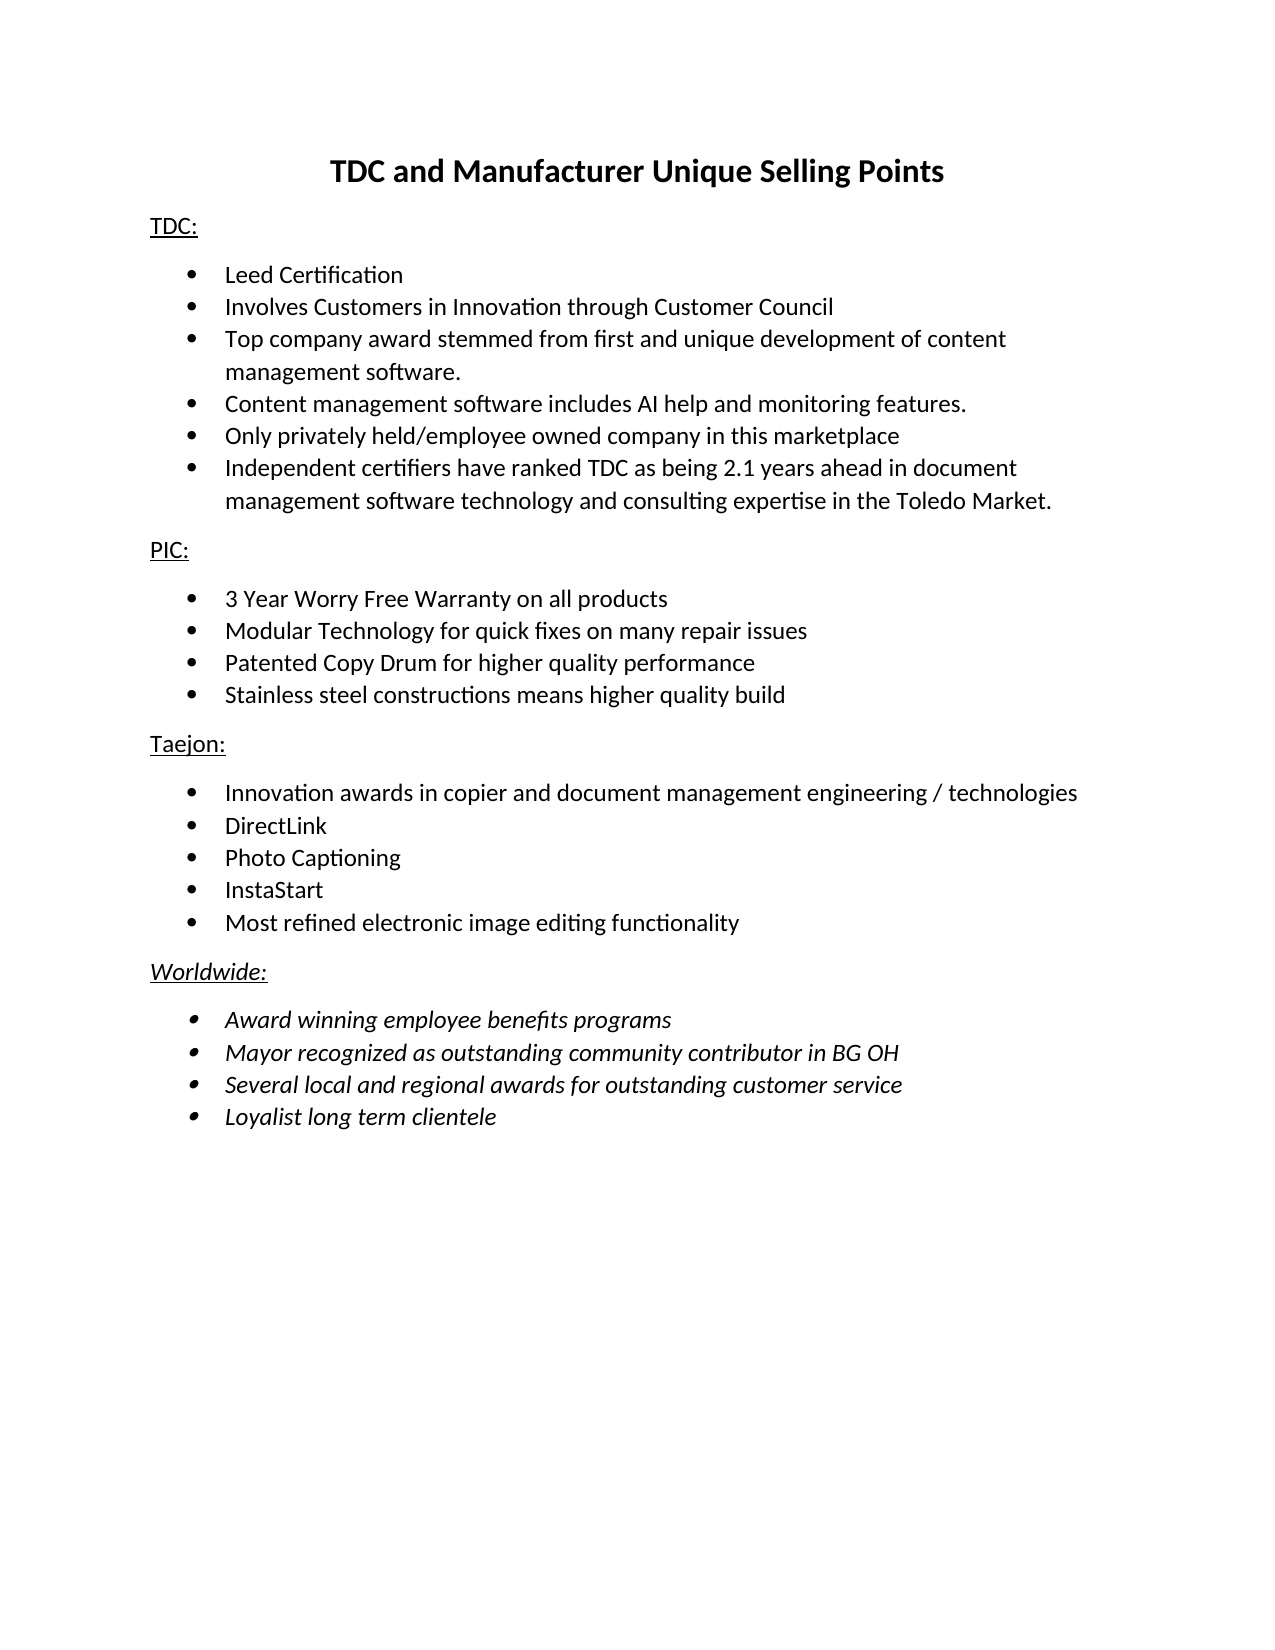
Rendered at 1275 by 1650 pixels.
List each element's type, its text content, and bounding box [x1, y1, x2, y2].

list Award winning employee benefits programs [187, 1004, 1125, 1035]
list Photo Captioning [187, 842, 1125, 873]
text Worldwide: [150, 956, 1125, 986]
list 3 Year Worry Free Warranty on all products [187, 583, 1125, 613]
text PIC: [150, 534, 1125, 564]
list Content management software includes AI help and monitoring features. [187, 388, 1125, 418]
list Patented Copy Drum for higher quality performance [187, 647, 1125, 678]
list InstaStart [187, 874, 1125, 905]
list Innovation awards in copier and document management engineering / technologies [187, 777, 1125, 808]
text Taejon: [150, 728, 1125, 759]
list Independent certifiers have ranked TDC as being 2.1 years ahead in document management software technology and consulting expertise in the Toledo Market. [187, 452, 1125, 515]
list Mayor recognized as outstanding community contributor in BG OH [187, 1037, 1125, 1067]
text TDC: [150, 210, 1125, 240]
list Leed Certification [187, 259, 1125, 289]
list DirectLink [187, 810, 1125, 840]
list Modular Technology for quick fixes on many repair issues [187, 615, 1125, 646]
list Several local and regional awards for outstanding customer service [187, 1069, 1125, 1100]
list Loyalist long term clientele [187, 1101, 1125, 1132]
list Involves Customers in Innovation through Customer Council [187, 291, 1125, 322]
text TDC and Manufacturer Unique Selling Points [150, 150, 1125, 191]
list Stainless steel constructions means higher quality build [187, 679, 1125, 710]
list Only privately held/employee owned company in this marketplace [187, 420, 1125, 451]
list Most refined electronic image editing functionality [187, 907, 1125, 937]
list Top company award stemmed from first and unique development of content management software. [187, 323, 1125, 386]
